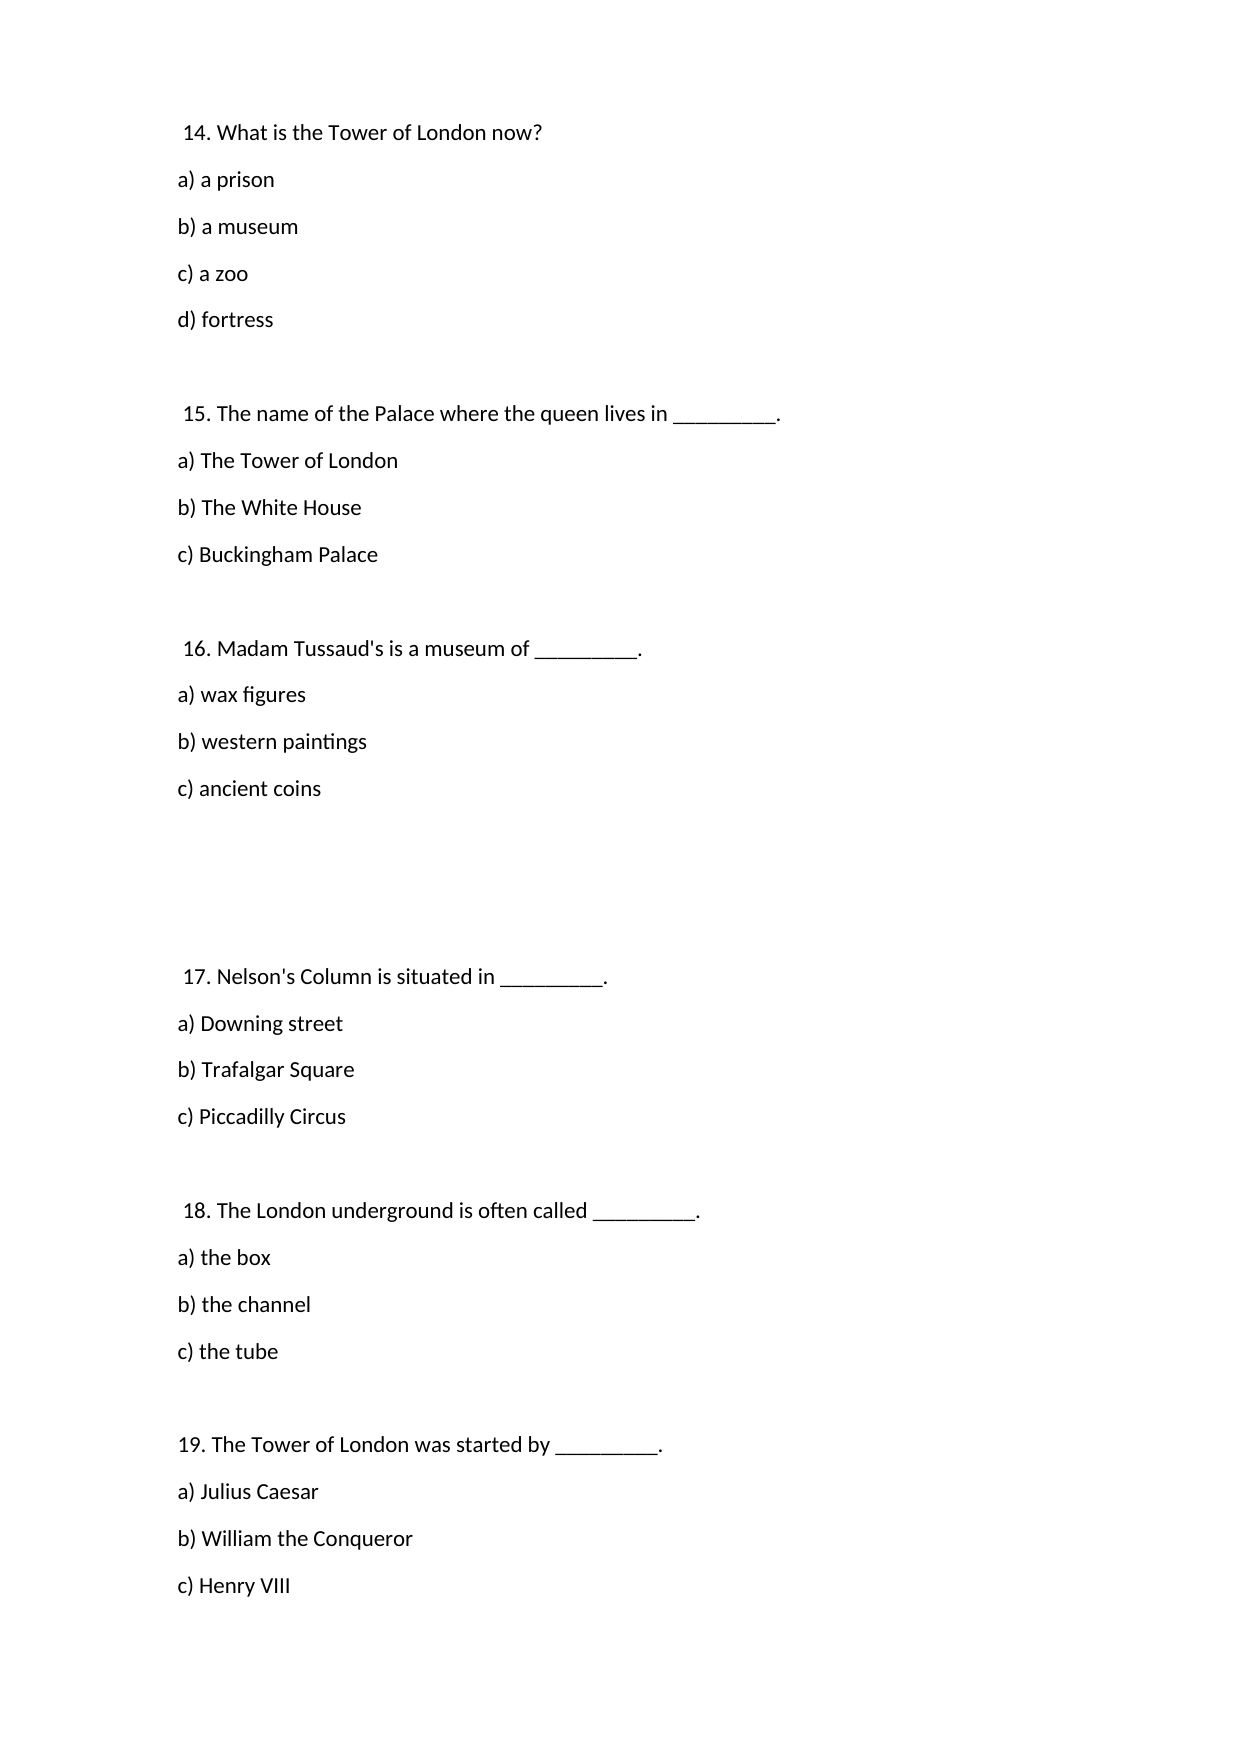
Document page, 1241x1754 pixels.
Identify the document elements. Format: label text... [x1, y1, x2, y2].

text a) The Tower of London [177, 446, 1152, 474]
text 19. The Tower of London was started by _________. [177, 1431, 1152, 1459]
text c) the tube [177, 1337, 1152, 1365]
text c) Buckingham Palace [177, 540, 1152, 568]
text b) the channel [177, 1290, 1152, 1318]
text c) Piccadilly Circus [177, 1102, 1152, 1131]
text 14. What is the Tower of London now? [177, 118, 1152, 146]
text a) Downing street [177, 1009, 1152, 1037]
text a) a prison [177, 165, 1152, 193]
text b) William the Conqueror [177, 1524, 1152, 1552]
text b) Trafalgar Square [177, 1056, 1152, 1084]
text 16. Madam Tussaud's is a museum of _________. [177, 634, 1152, 662]
text b) western paintings [177, 727, 1152, 756]
text d) fortress [177, 306, 1152, 334]
text c) ancient coins [177, 774, 1152, 802]
text 17. Nelson's Column is situated in _________. [177, 962, 1152, 990]
text 15. The name of the Palace where the queen lives in _________. [177, 399, 1152, 427]
text b) The White House [177, 493, 1152, 521]
text b) a museum [177, 212, 1152, 240]
text a) Julius Caesar [177, 1477, 1152, 1506]
text a) wax figures [177, 681, 1152, 709]
text c) a zoo [177, 259, 1152, 287]
text 18. The London underground is often called _________. [177, 1196, 1152, 1224]
text c) Henry VIII [177, 1571, 1152, 1599]
text a) the box [177, 1243, 1152, 1271]
